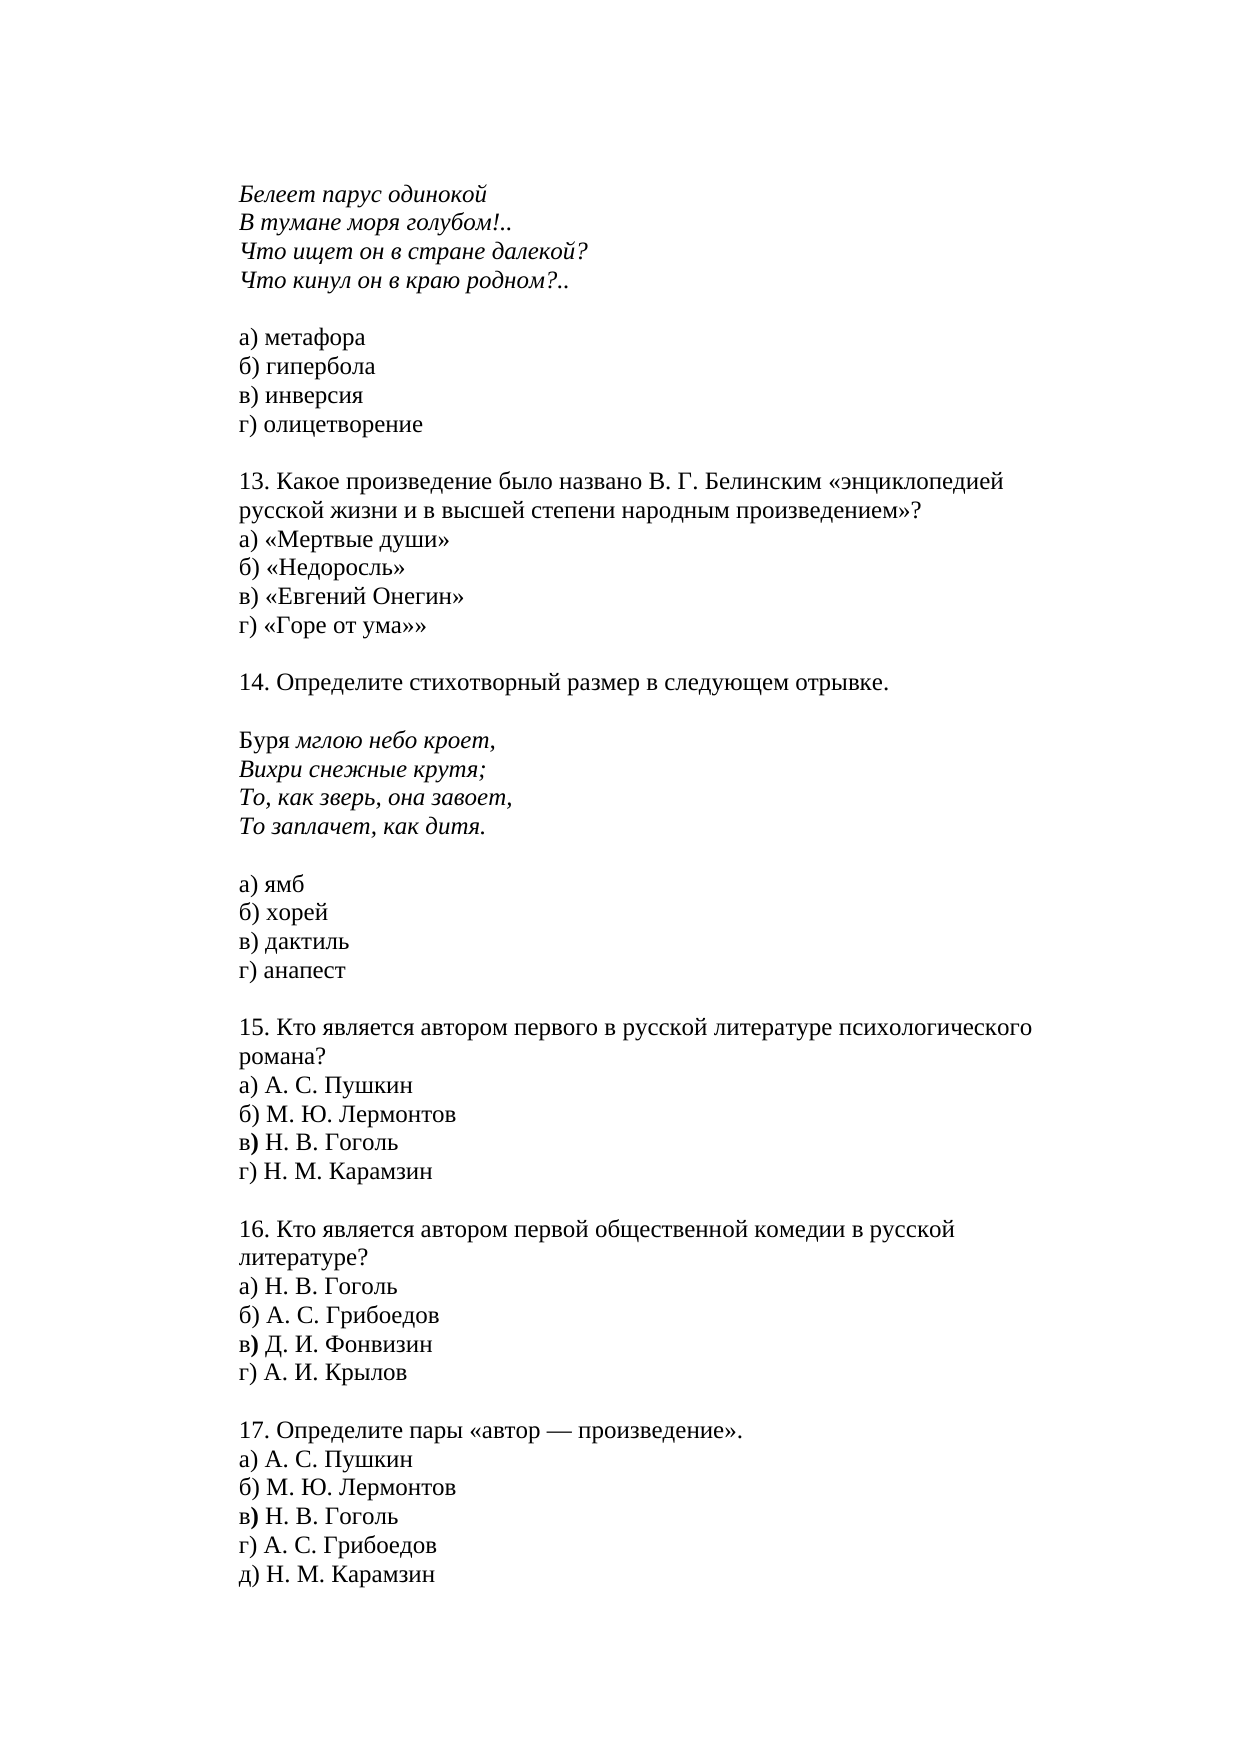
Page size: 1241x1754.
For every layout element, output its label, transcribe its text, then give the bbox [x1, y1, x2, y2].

text Вихри снежные крутя; [239, 754, 1090, 782]
text б) хорей [239, 897, 1090, 926]
text а) метафора [239, 322, 1090, 351]
text в) Н. В. Гоголь [239, 1127, 1090, 1156]
text г) «Горе от ума»» [239, 610, 1090, 639]
text б) М. Ю. Лермонтов [239, 1099, 1090, 1127]
text Буря мглою небо кроет, [239, 725, 1090, 754]
text 14. Определите стихотворный размер в следующем отрывке. [239, 667, 1090, 696]
text г) А. С. Грибоедов [239, 1530, 1090, 1559]
text г) Н. М. Карамзин [239, 1156, 1090, 1185]
text Что ищет он в стране далекой? [239, 236, 1090, 265]
text а) А. С. Пушкин [239, 1444, 1090, 1472]
text а) Н. В. Гоголь [239, 1271, 1090, 1300]
text В тумане моря голубом!.. [239, 207, 1090, 236]
text Что кинул он в краю родном?.. [239, 265, 1090, 294]
text 16. Кто является автором первой общественной комедии в русской литературе? [239, 1214, 1090, 1271]
text а) «Мертвые души» [239, 524, 1090, 552]
text в) Н. В. Гоголь [239, 1501, 1090, 1530]
text 15. Кто является автором первого в русской литературе психологического романа? [239, 1012, 1090, 1070]
text 13. Какое произведение было названо В. Г. Белинским «энциклопедией русской жизни и в высшей степени народным произведением»? [239, 466, 1090, 524]
text д) Н. М. Карамзин [239, 1559, 1090, 1587]
text б) гипербола [239, 351, 1090, 380]
text в) «Евгений Онегин» [239, 581, 1090, 610]
text б) «Недоросль» [239, 552, 1090, 581]
text б) А. С. Грибоедов [239, 1300, 1090, 1329]
text То, как зверь, она завоет, [239, 782, 1090, 811]
text То заплачет, как дитя. [239, 811, 1090, 840]
text а) А. С. Пушкин [239, 1070, 1090, 1099]
text г) А. И. Крылов [239, 1357, 1090, 1386]
text Белеет парус одинокой [239, 179, 1090, 207]
text в) Д. И. Фонвизин [239, 1329, 1090, 1357]
text 17. Определите пары «автор — произведение». [239, 1415, 1090, 1444]
text в) дактиль [239, 926, 1090, 955]
text г) анапест [239, 955, 1090, 984]
text а) ямб [239, 869, 1090, 897]
text б) М. Ю. Лермонтов [239, 1472, 1090, 1501]
text в) инверсия [239, 380, 1090, 409]
text г) олицетворение [239, 409, 1090, 437]
